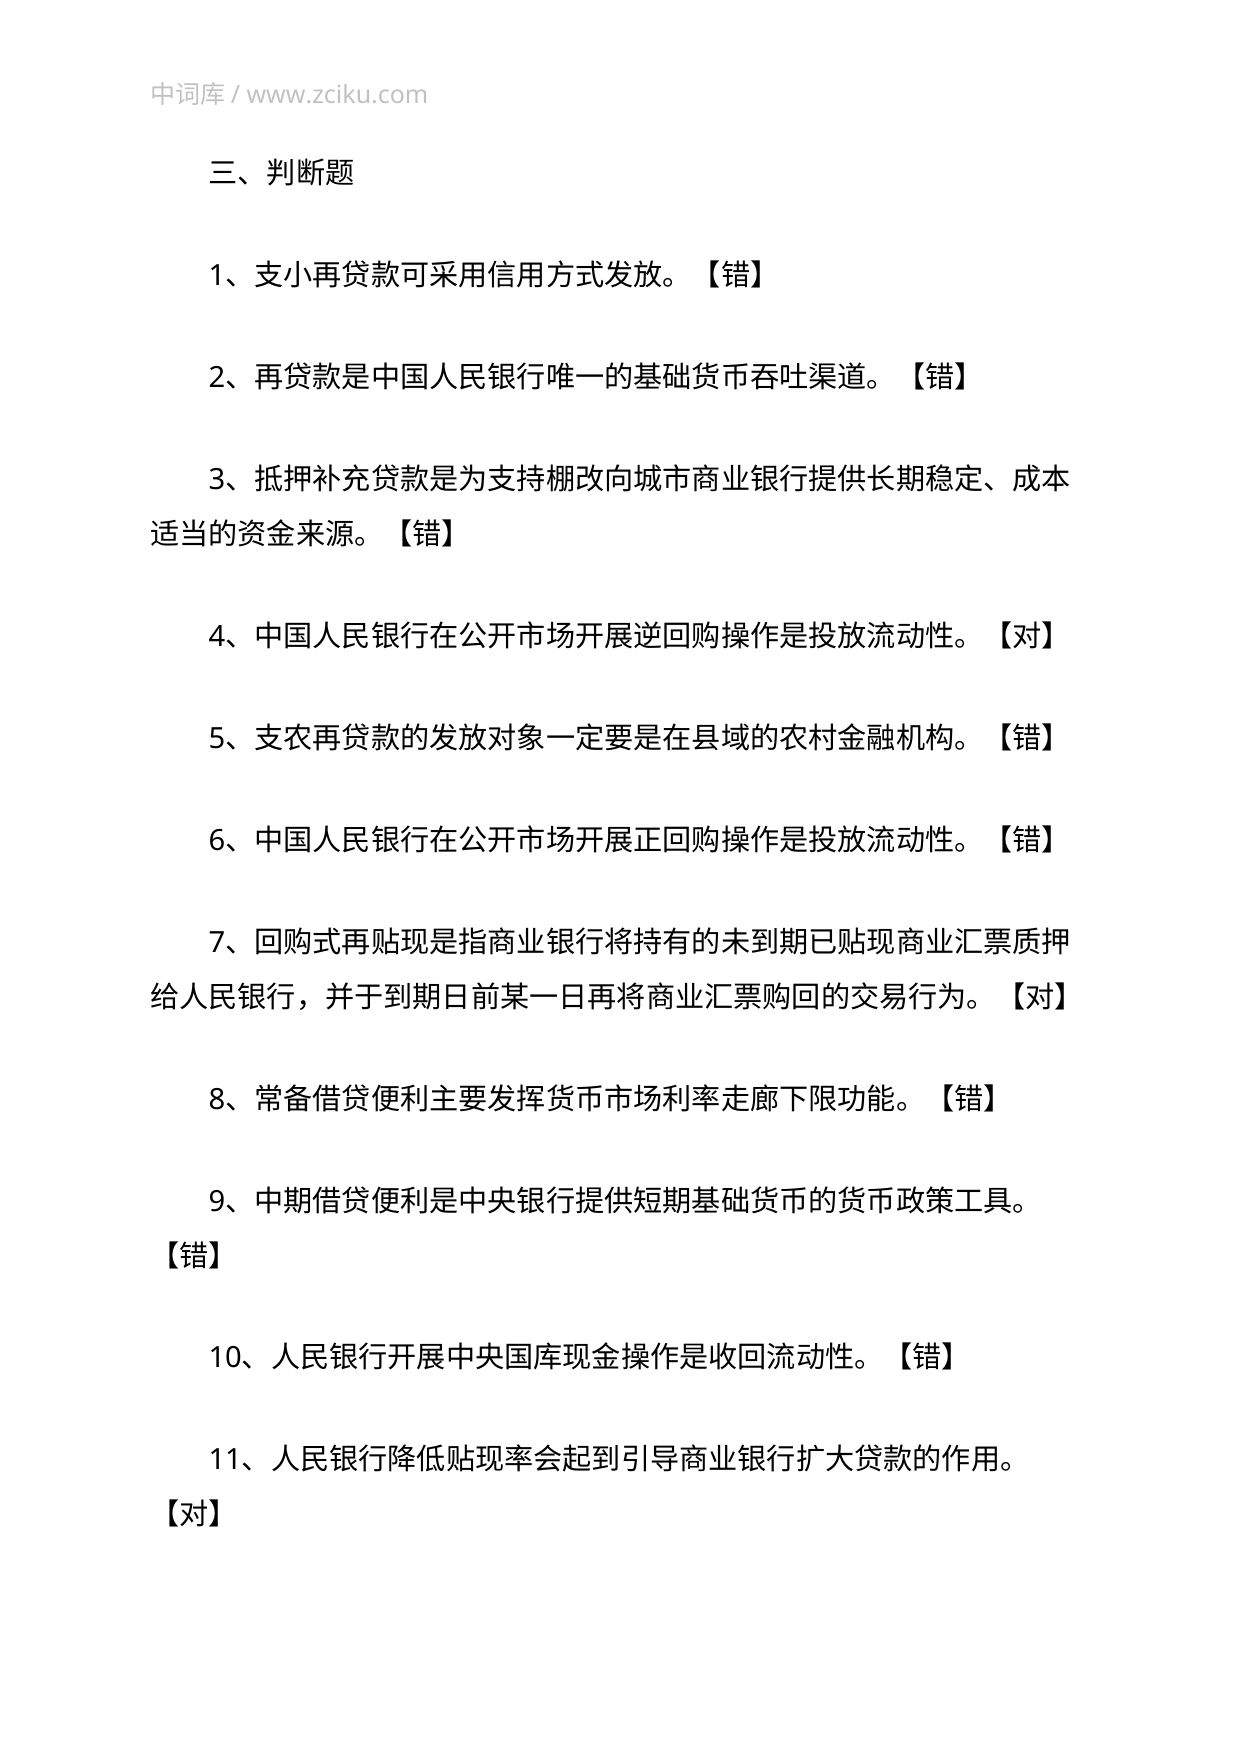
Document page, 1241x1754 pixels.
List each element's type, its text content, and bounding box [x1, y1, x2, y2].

text 10、人民银行开展中央国库现金操作是收回流动性。【错】 [150, 1334, 1090, 1376]
text 9、中期借贷便利是中央银行提供短期基础货币的货币政策工具。【错】 [150, 1177, 1090, 1274]
text 7、回购式再贴现是指商业银行将持有的未到期已贴现商业汇票质押给人民银行，并于到期日前某一日再将商业汇票购回的交易行为。【对】 [150, 918, 1090, 1016]
text 5、支农再贷款的发放对象一定要是在县域的农村金融机构。【错】 [150, 714, 1090, 757]
text 4、中国人民银行在公开市场开展逆回购操作是投放流动性。【对】 [150, 612, 1090, 655]
text 三、判断题 [150, 150, 1090, 192]
text 6、中国人民银行在公开市场开展正回购操作是投放流动性。【错】 [150, 816, 1090, 859]
text 3、抵押补充贷款是为支持棚改向城市商业银行提供长期稳定、成本适当的资金来源。【错】 [150, 456, 1090, 553]
text 11、人民银行降低贴现率会起到引导商业银行扩大贷款的作用。【对】 [150, 1436, 1090, 1533]
text 2、再贷款是中国人民银行唯一的基础货币吞吐渠道。【错】 [150, 354, 1090, 396]
text 8、常备借贷便利主要发挥货币市场利率走廊下限功能。【错】 [150, 1075, 1090, 1118]
text 1、支小再贷款可采用信用方式发放。【错】 [150, 252, 1090, 294]
